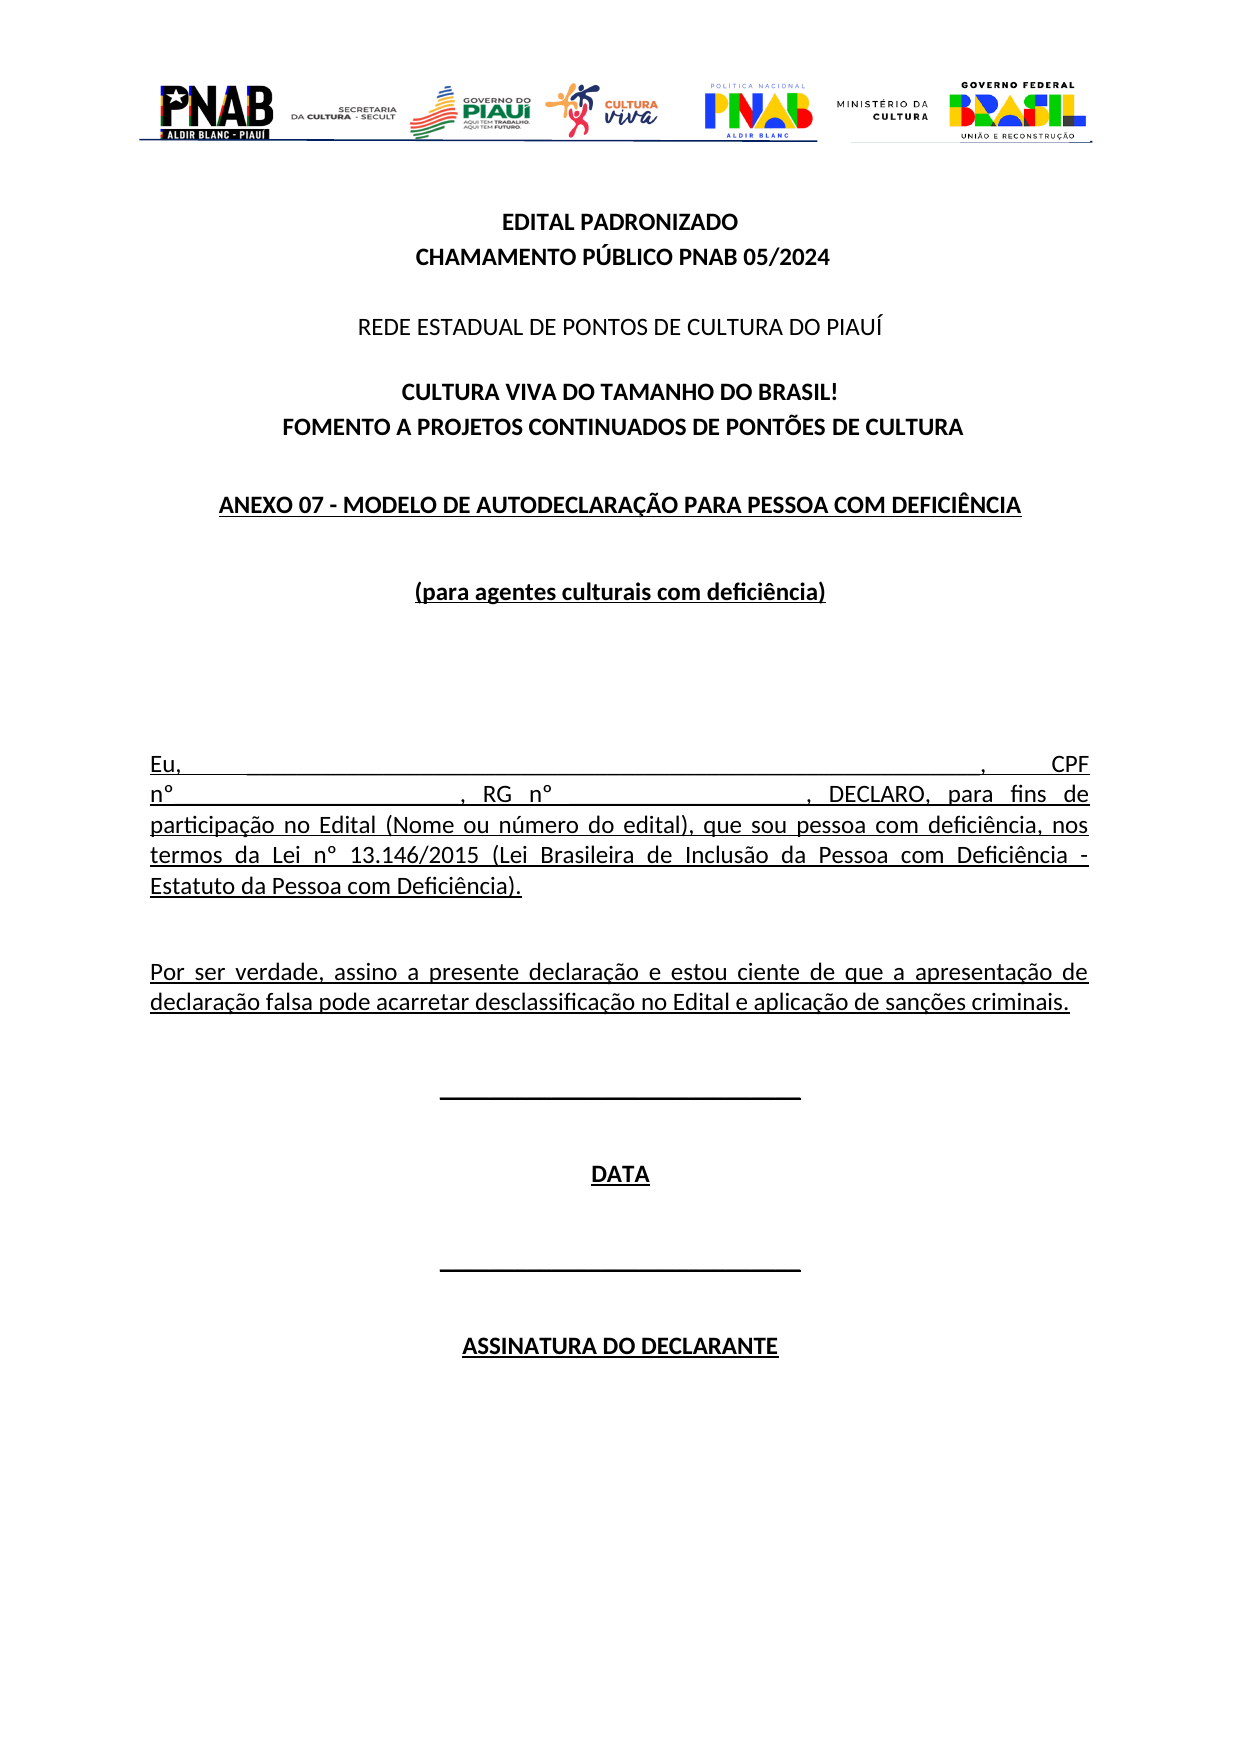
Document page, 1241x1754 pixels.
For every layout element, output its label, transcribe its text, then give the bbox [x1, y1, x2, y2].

text EDITAL PADRONIZADO [150, 206, 1090, 237]
text _____________________________ [150, 1244, 1090, 1275]
text ASSINATURA DO DECLARANTE [150, 1331, 1090, 1361]
text FOMENTO A PROJETOS CONTINUADOS DE PONTÕES DE CULTURA [150, 412, 1090, 442]
text DATA [150, 1158, 1090, 1189]
text REDE ESTADUAL DE PONTOS DE CULTURA DO PIAUÍ [150, 311, 1090, 342]
text Eu, ___________________________________________________________, CPF nº_______________________, RG nº ___________________, DECLARO, para fins de participação no Edital (Nome ou número do edital), que sou pessoa com deficiência, nos termos da Lei nº 13.146/2015 (Lei Brasileira de Inclusão da Pessoa com Deficiência - Estatuto da Pessoa com Deficiência). [150, 748, 1090, 774]
text Por ser verdade, assino a presente declaração e estou ciente de que a apresentação de declaração falsa pode acarretar desclassificação no Edital e aplicação de sanções criminais. [150, 956, 1090, 1017]
text CULTURA VIVA DO TAMANHO DO BRASIL! [150, 377, 1090, 407]
text ANEXO 07 - MODELO DE AUTODECLARAÇÃO PARA PESSOA COM DEFICIÊNCIA [150, 489, 1090, 520]
text Eu, ___________________________________________________________, CPF nº_______________________, RG nº ___________________, DECLARO, para fins de participação no Edital (Nome ou número do edital), que sou pessoa com deficiência, nos termos da Lei nº 13.146/2015 (Lei Brasileira de Inclusão da Pessoa com Deficiência - Estatuto da Pessoa com Deficiência). [150, 806, 1090, 900]
picture [150, 75, 1091, 149]
text _____________________________ [150, 1072, 1090, 1103]
text Eu, ___________________________________________________________, CPF nº_______________________, RG nº ___________________, DECLARO, para fins de participação no Edital (Nome ou número do edital), que sou pessoa com deficiência, nos termos da Lei nº 13.146/2015 (Lei Brasileira de Inclusão da Pessoa com Deficiência - Estatuto da Pessoa com Deficiência). [150, 775, 1090, 804]
text CHAMAMENTO PÚBLICO PNAB 05/2024 [150, 241, 1090, 272]
text (para agentes culturais com deficiência) [150, 576, 1090, 606]
